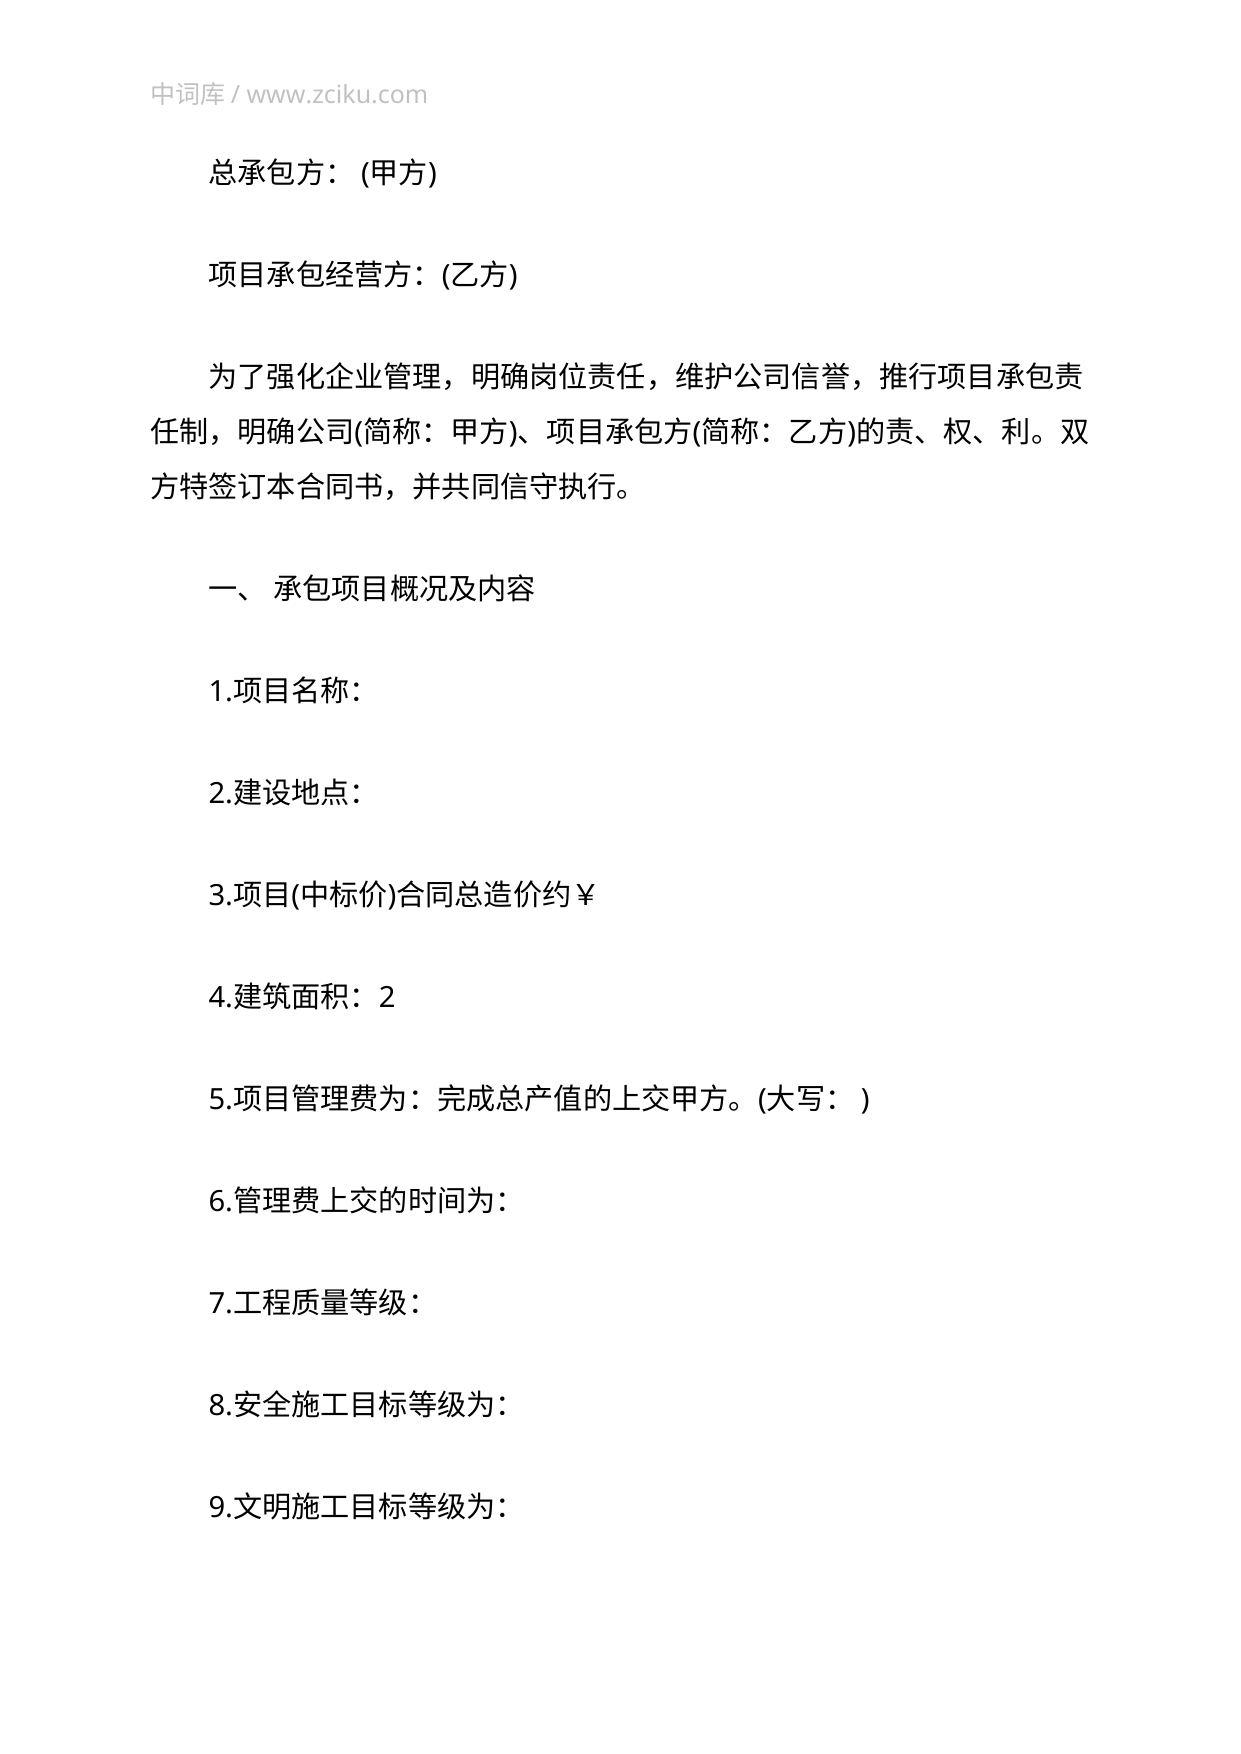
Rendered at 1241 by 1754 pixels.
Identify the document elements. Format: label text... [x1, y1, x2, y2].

text 项目承包经营方：(乙方) [150, 252, 1090, 294]
text 8.安全施工目标等级为： [150, 1381, 1090, 1424]
text 为了强化企业管理，明确岗位责任，维护公司信誉，推行项目承包责任制，明确公司(简称：甲方)、项目承包方(简称：乙方)的责、权、利。双方特签订本合同书，并共同信守执行。 [150, 354, 1090, 506]
text 7.工程质量等级： [150, 1279, 1090, 1322]
text 4.建筑面积：2 [150, 973, 1090, 1016]
text 6.管理费上交的时间为： [150, 1177, 1090, 1220]
text 9.文明施工目标等级为： [150, 1483, 1090, 1526]
text 2.建设地点： [150, 769, 1090, 812]
text 一、 承包项目概况及内容 [150, 566, 1090, 608]
text 1.项目名称： [150, 667, 1090, 710]
text 总承包方： (甲方) [150, 150, 1090, 192]
text 3.项目(中标价)合同总造价约￥ [150, 871, 1090, 914]
text 5.项目管理费为：完成总产值的上交甲方。(大写： ) [150, 1075, 1090, 1118]
